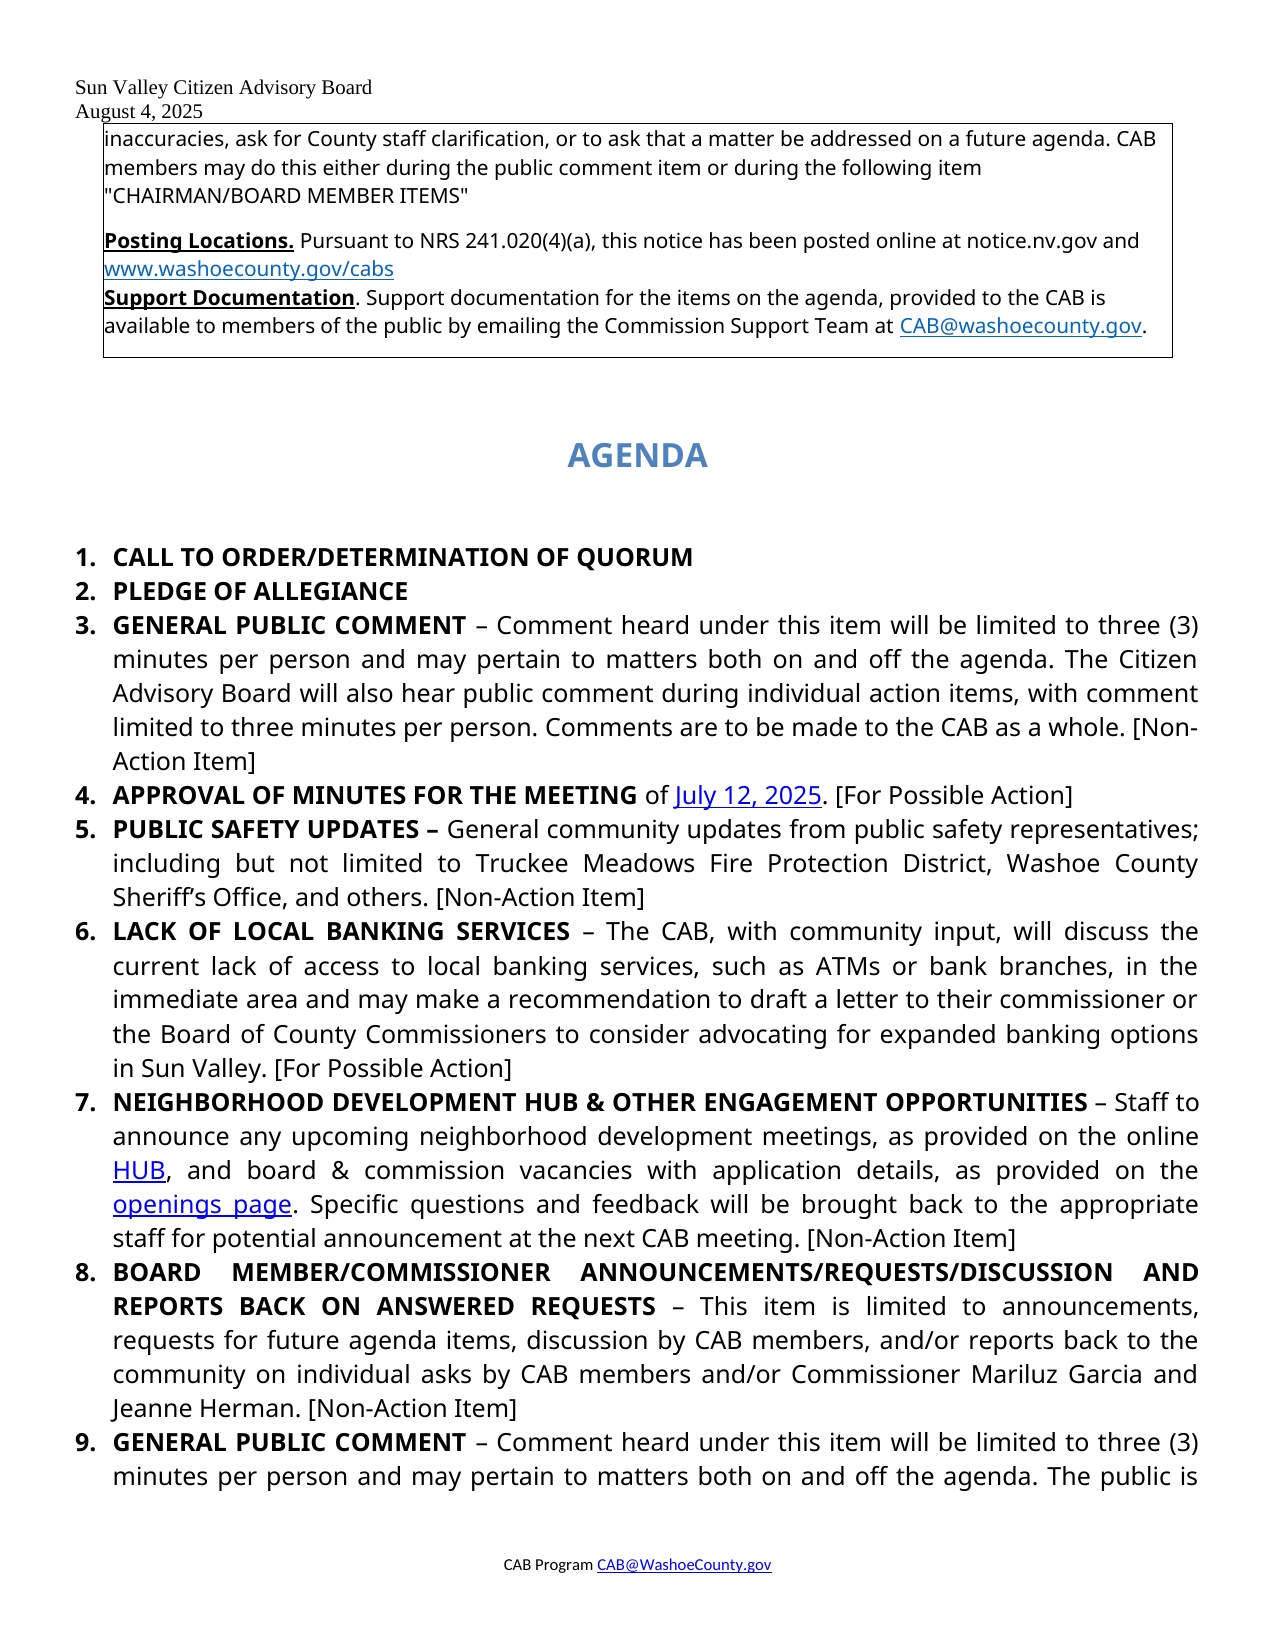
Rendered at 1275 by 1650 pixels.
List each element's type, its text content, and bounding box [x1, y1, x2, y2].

list PLEDGE OF ALLEGIANCE [75, 573, 1200, 607]
list NEIGHBORHOOD DEVELOPMENT HUB & OTHER ENGAGEMENT OPPORTUNITIES – Staff to announce any upcoming neighborhood development meetings, as provided on the online HUB, and board & commission vacancies with application details, as provided on the openings page. Specific questions and feedback will be brought back to the appropriate staff for potential announcement at the next CAB meeting. [Non-Action Item] [75, 1084, 1200, 1255]
text AGENDA [75, 431, 1200, 477]
list APPROVAL OF MINUTES FOR THE MEETING of July 12, 2025. [For Possible Action] [75, 778, 1200, 812]
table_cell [104, 124, 1172, 357]
list BOARD MEMBER/COMMISSIONER ANNOUNCEMENTS/REQUESTS/DISCUSSION AND REPORTS BACK ON ANSWERED REQUESTS – This item is limited to announcements, requests for future agenda items, discussion by CAB members, and/or reports back to the community on individual asks by CAB members and/or Commissioner Mariluz Garcia and Jeanne Herman. [Non-Action Item] [75, 1255, 1200, 1425]
list PUBLIC SAFETY UPDATES – General community updates from public safety representatives; including but not limited to Truckee Meadows Fire Protection District, Washoe County Sheriff’s Office, and others. [Non-Action Item] [75, 812, 1200, 914]
list GENERAL PUBLIC COMMENT – Comment heard under this item will be limited to three (3) minutes per person and may pertain to matters both on and off the agenda. The Citizen Advisory Board will also hear public comment during individual action items, with comment limited to three minutes per person. Comments are to be made to the CAB as a whole. [Non-Action Item] [75, 607, 1200, 778]
list Lack of Local Banking Services – The CAB, with community input, will discuss the current lack of access to local banking services, such as ATMs or bank branches, in the immediate area and may make a recommendation to draft a letter to their commissioner or the Board of County Commissioners to consider advocating for expanded banking options in Sun Valley. [For Possible Action] [75, 914, 1200, 1084]
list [75, 1425, 1200, 1493]
list CALL TO ORDER/DETERMINATION OF QUORUM [75, 539, 1200, 573]
